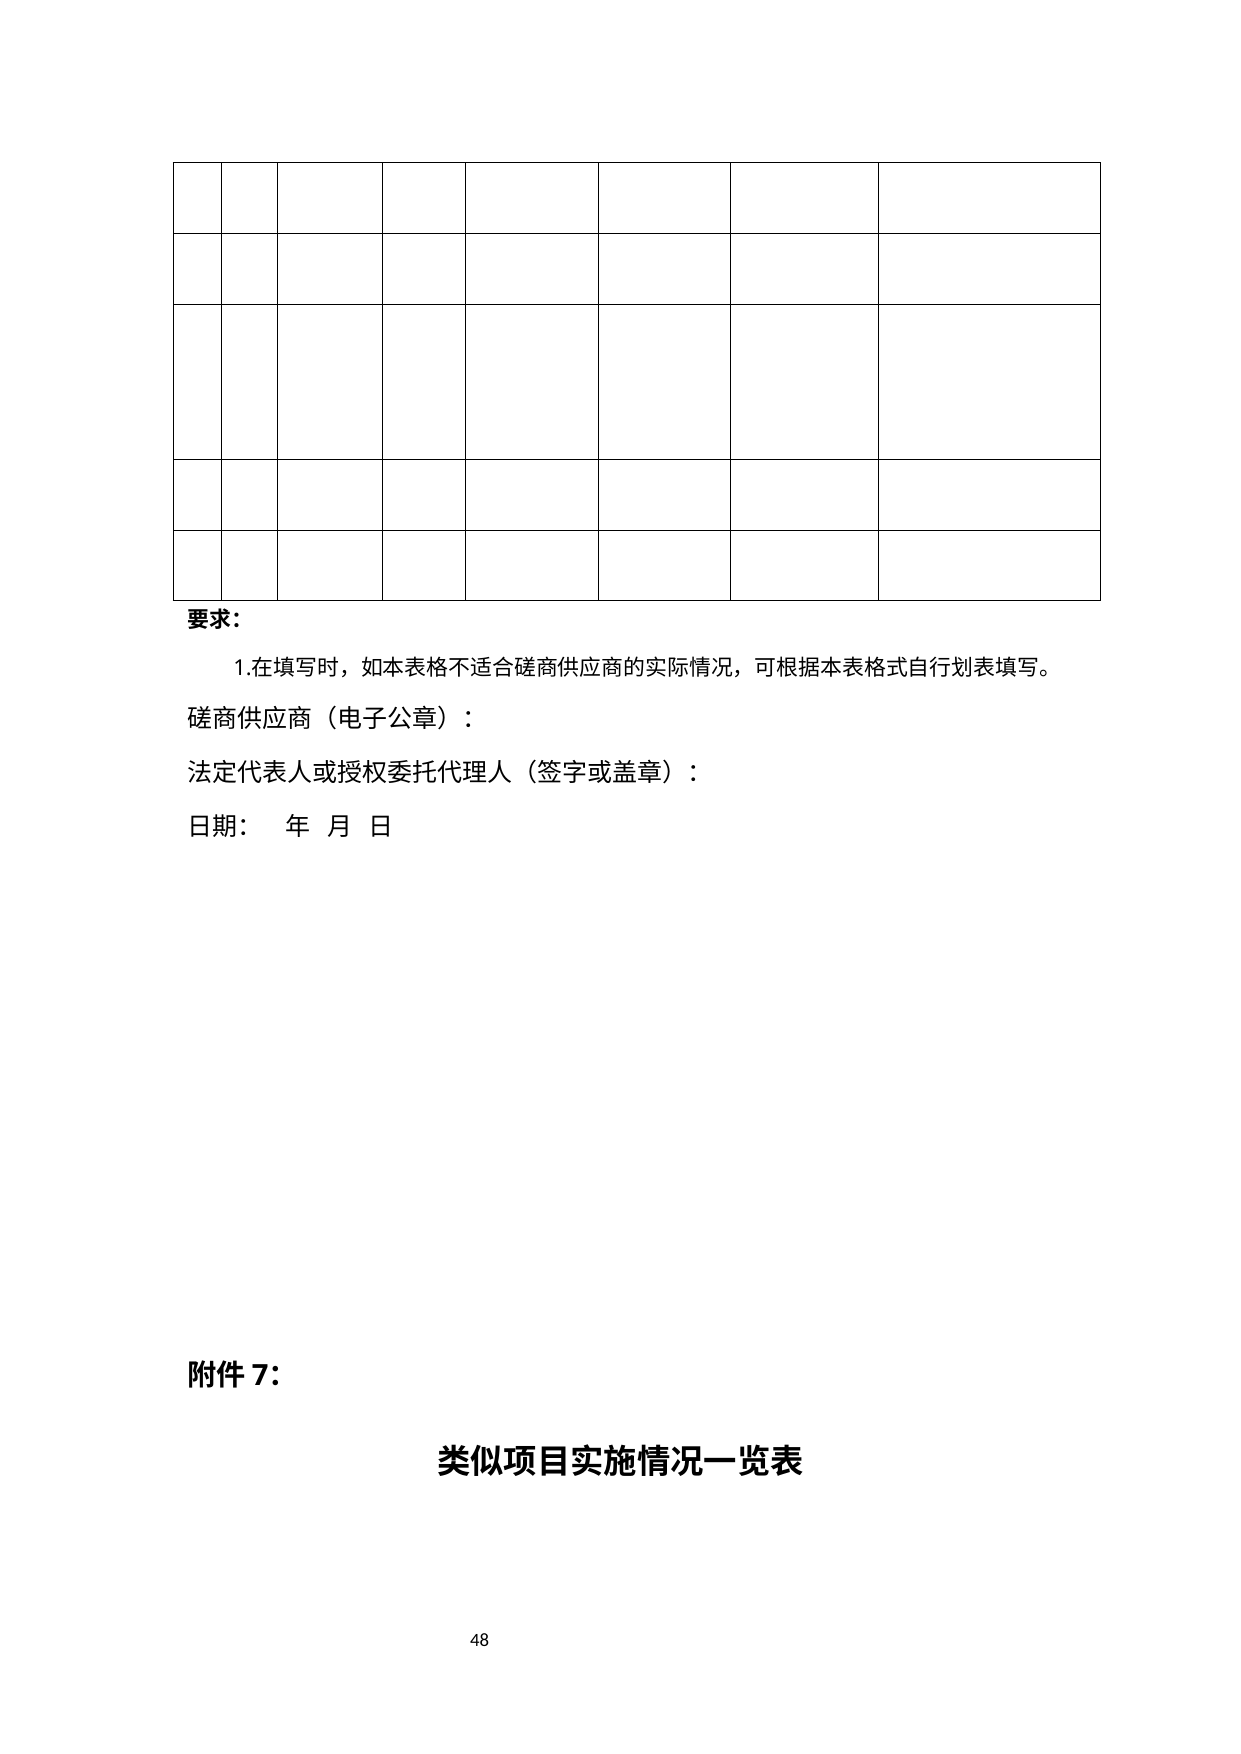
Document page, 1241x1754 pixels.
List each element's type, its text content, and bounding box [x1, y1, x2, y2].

table_cell [731, 460, 878, 529]
table_cell [879, 531, 1100, 600]
table_cell [383, 531, 465, 600]
table_cell [278, 531, 382, 600]
table_cell [383, 163, 465, 233]
table_cell [174, 234, 221, 304]
table_cell [174, 163, 221, 233]
table_cell [383, 460, 465, 529]
table_cell [879, 305, 1100, 459]
table_cell [599, 460, 730, 529]
table_cell [222, 234, 277, 304]
text 要求： [187, 601, 1053, 634]
table_cell [383, 234, 465, 304]
table_cell [731, 305, 878, 459]
text 磋商供应商（电子公章）： [187, 698, 1053, 734]
table_cell [466, 234, 598, 304]
table_cell [879, 460, 1100, 529]
table_cell [599, 234, 730, 304]
table_cell [174, 531, 221, 600]
table_cell [466, 163, 598, 233]
table_cell [222, 460, 277, 529]
table_cell [174, 305, 221, 459]
table_cell [731, 531, 878, 600]
table_cell [466, 531, 598, 600]
table_cell [222, 531, 277, 600]
text 法定代表人或授权委托代理人（签字或盖章）： [187, 752, 1053, 789]
table_cell [278, 460, 382, 529]
table_cell [222, 163, 277, 233]
table_cell [599, 163, 730, 233]
table_cell [383, 305, 465, 459]
table_cell [466, 305, 598, 459]
text 附件7： [187, 1340, 1053, 1405]
table_cell [278, 305, 382, 459]
table_cell [731, 163, 878, 233]
table_cell [222, 305, 277, 459]
text 类似项目实施情况一览表 [187, 1426, 1053, 1491]
table_cell [278, 163, 382, 233]
table_cell [599, 305, 730, 459]
table_cell [731, 234, 878, 304]
table_cell [466, 460, 598, 529]
table_cell [278, 234, 382, 304]
text 日期： 年 月 日 [187, 807, 1003, 843]
table_cell [879, 163, 1100, 233]
table_cell [879, 234, 1100, 304]
text 1.在填写时，如本表格不适合磋商供应商的实际情况，可根据本表格式自行划表填写。 [233, 650, 1053, 682]
table_cell [599, 531, 730, 600]
table_cell [174, 460, 221, 529]
